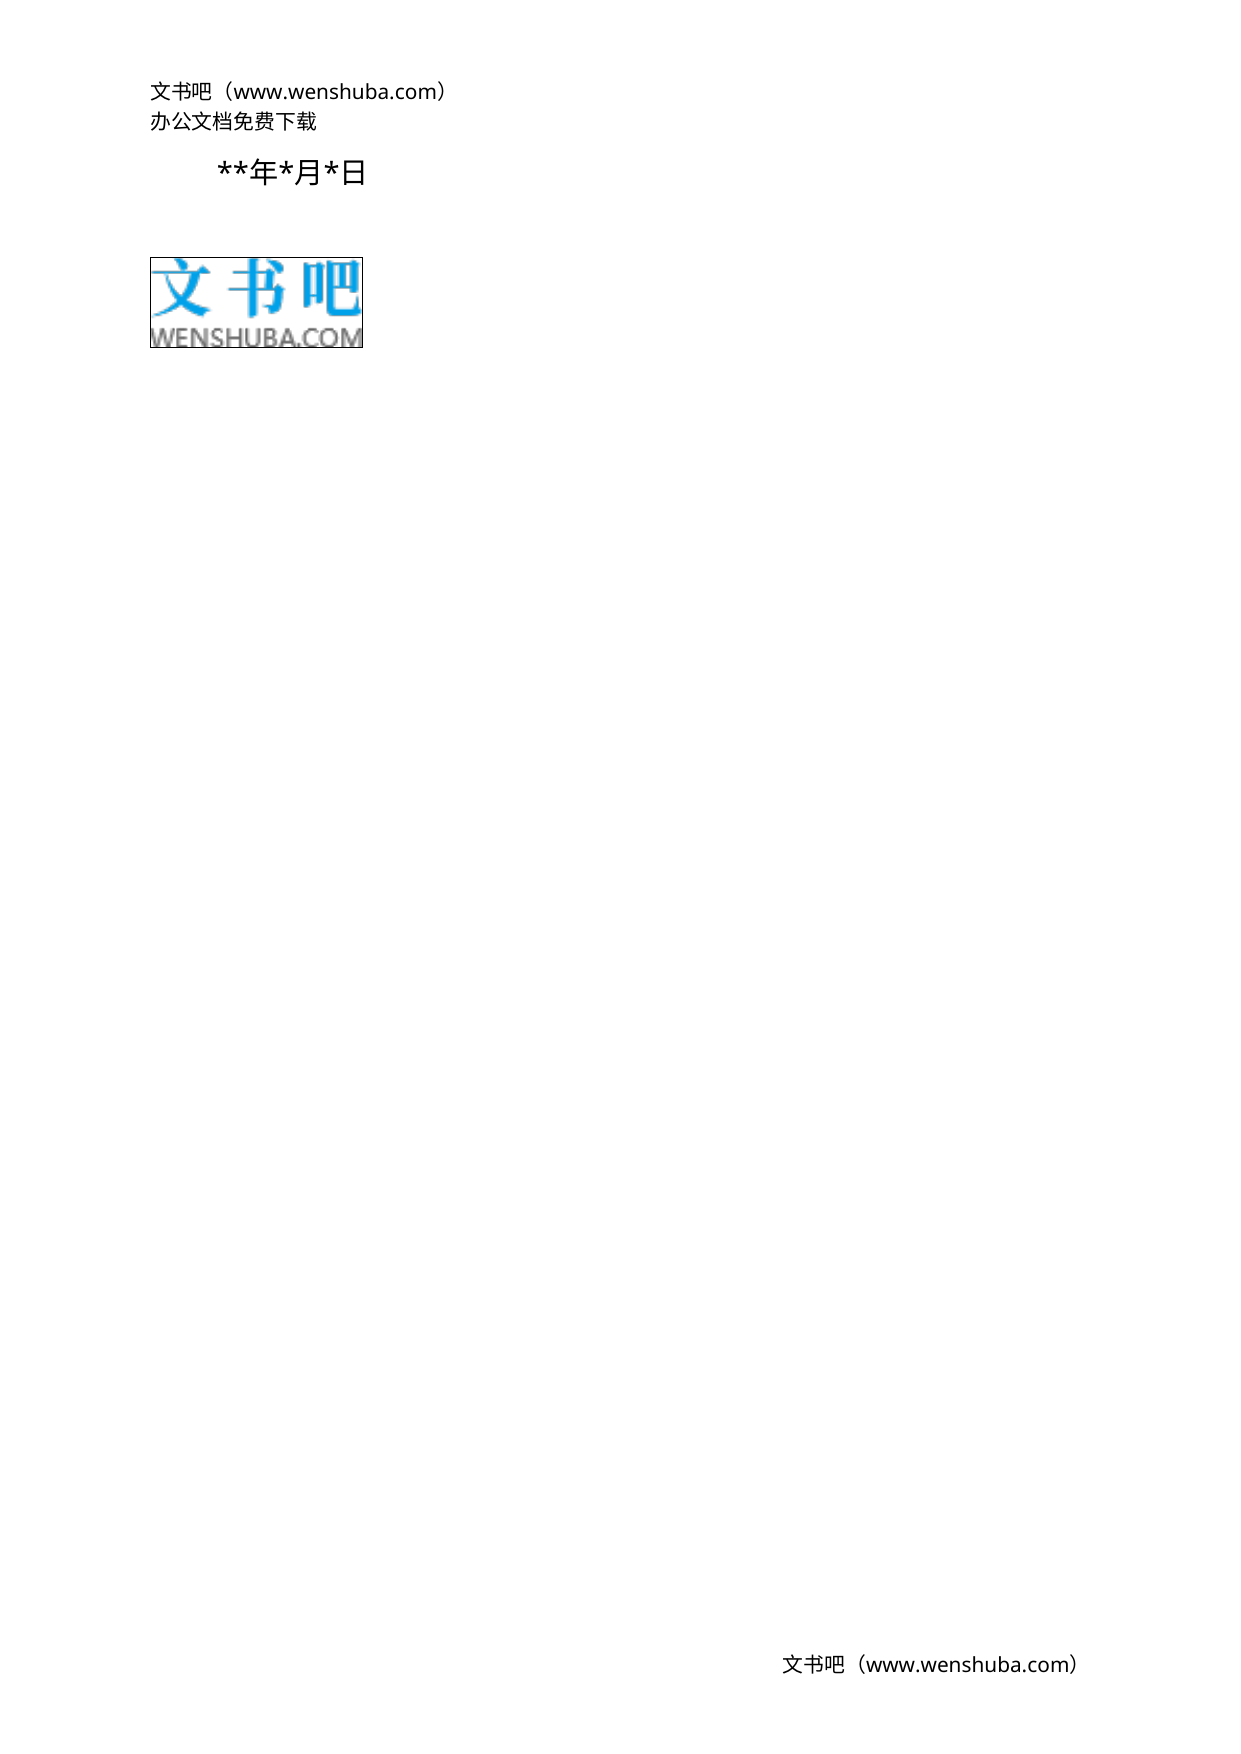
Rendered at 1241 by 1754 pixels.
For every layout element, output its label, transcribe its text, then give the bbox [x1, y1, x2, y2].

picture [151, 258, 362, 347]
text **年*月*日 [150, 150, 1090, 192]
